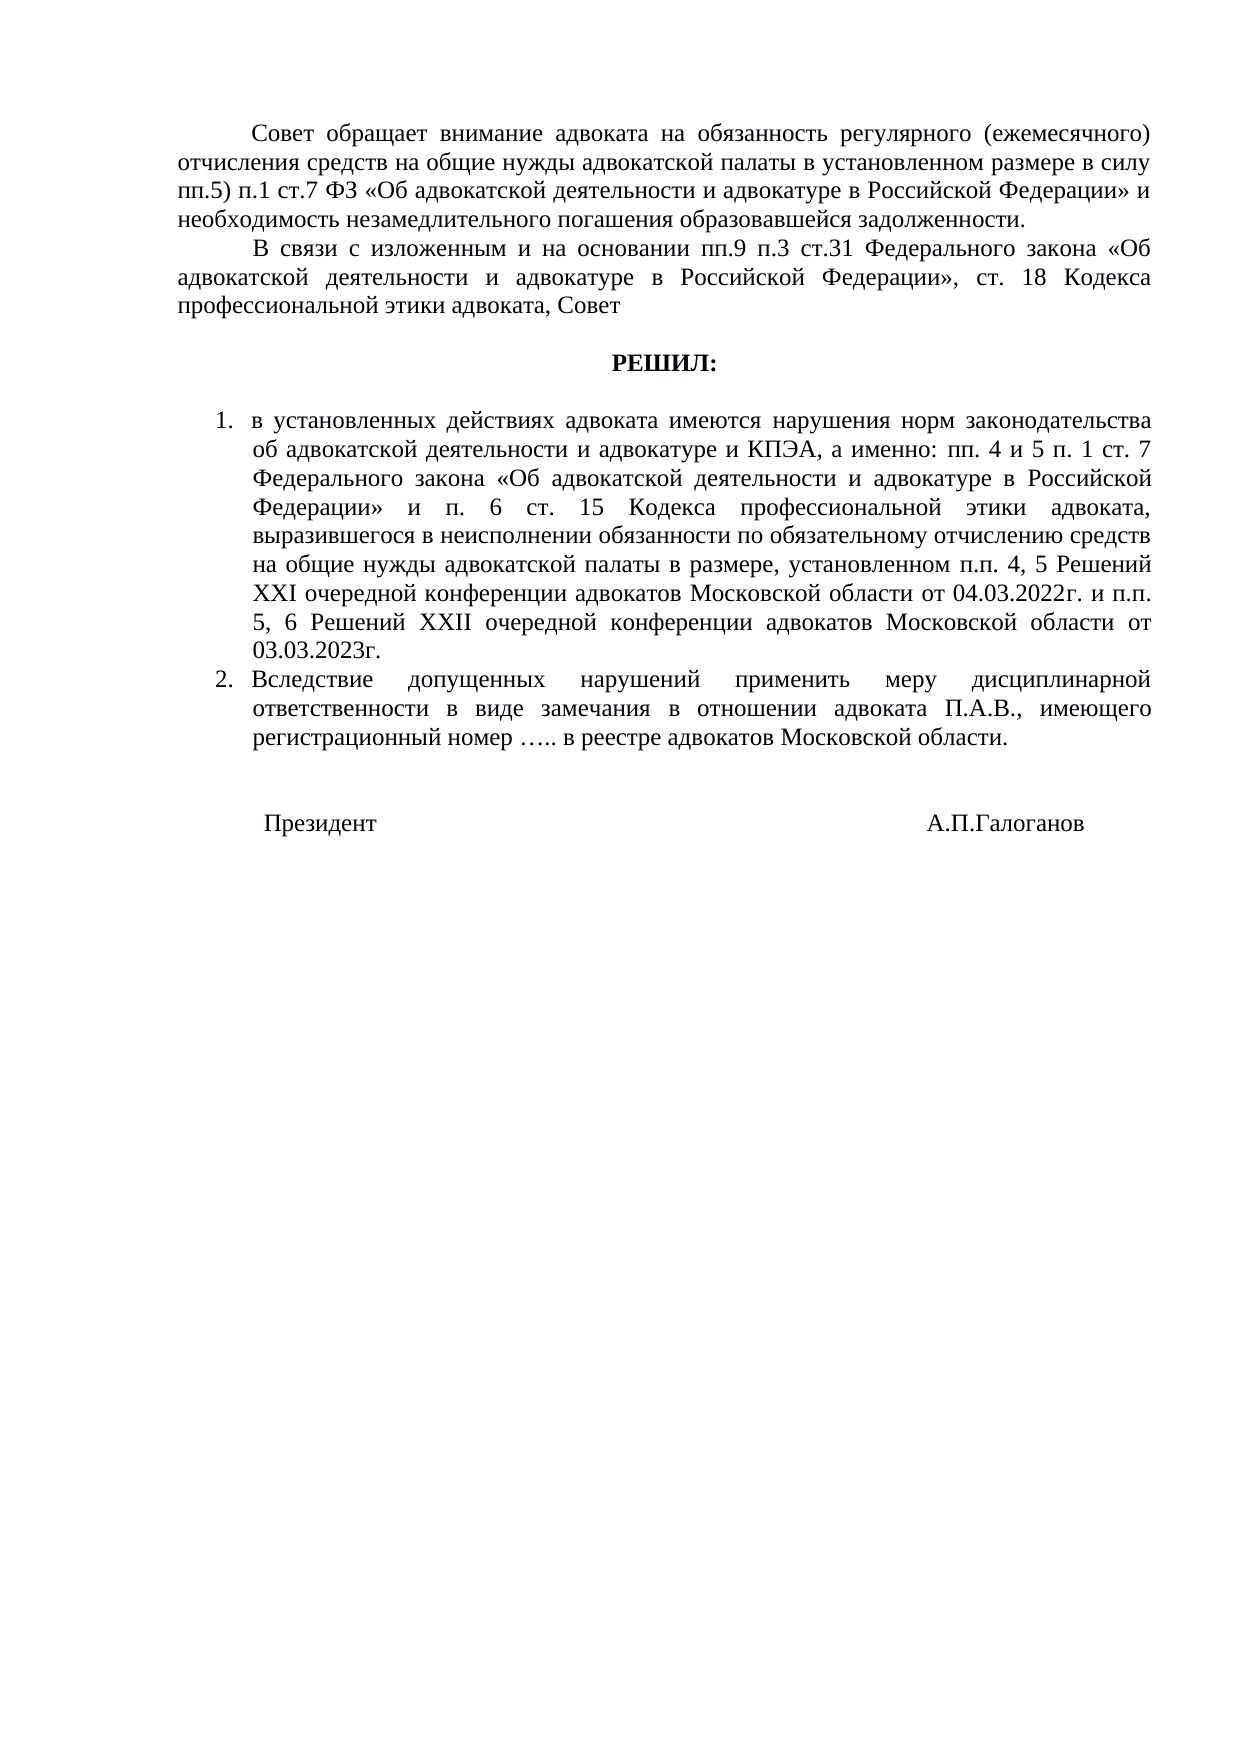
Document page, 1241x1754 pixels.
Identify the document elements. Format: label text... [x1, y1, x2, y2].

text РЕШИЛ: [177, 348, 1152, 377]
list в установленных действиях адвоката имеются нарушения норм законодательства об адвокатской деятельности и адвокатуре и КПЭА, а именно: пп. 4 и 5 п. 1 ст. 7 Федерального закона «Об адвокатской деятельности и адвокатуре в Российской Федерации» и п. 6 ст. 15 Кодекса профессиональной этики адвоката, выразившегося в неисполнении обязанности по обязательному отчислению средств на общие нужды адвокатской палаты в размере, установленном п.п. 4, 5 Решений XXI очередной конференции адвокатов Московской области от 04.03.2022г. и п.п. 5, 6 Решений XXII очередной конференции адвокатов Московской области от 03.03.2023г. [215, 406, 1152, 664]
list Вследствие допущенных нарушений применить меру дисциплинарной ответственности в виде замечания в отношении адвоката П.А.В., имеющего регистрационный номер ….. в реестре адвокатов Московской области. [215, 664, 1152, 751]
text В связи с изложенным и на основании пп.9 п.3 ст.31 Федерального закона «Об адвокатской деятельности и адвокатуре в Российской Федерации», ст. 18 Кодекса профессиональной этики адвоката, Совет [177, 233, 1152, 319]
text Президент А.П.Галоганов [177, 808, 1152, 837]
text Совет обращает внимание адвоката на обязанность регулярного (ежемесячного) отчисления средств на общие нужды адвокатской палаты в установленном размере в силу пп.5) п.1 ст.7 ФЗ «Об адвокатской деятельности и адвокатуре в Российской Федерации» и необходимость незамедлительного погашения образовавшейся задолженности. [177, 118, 1152, 233]
